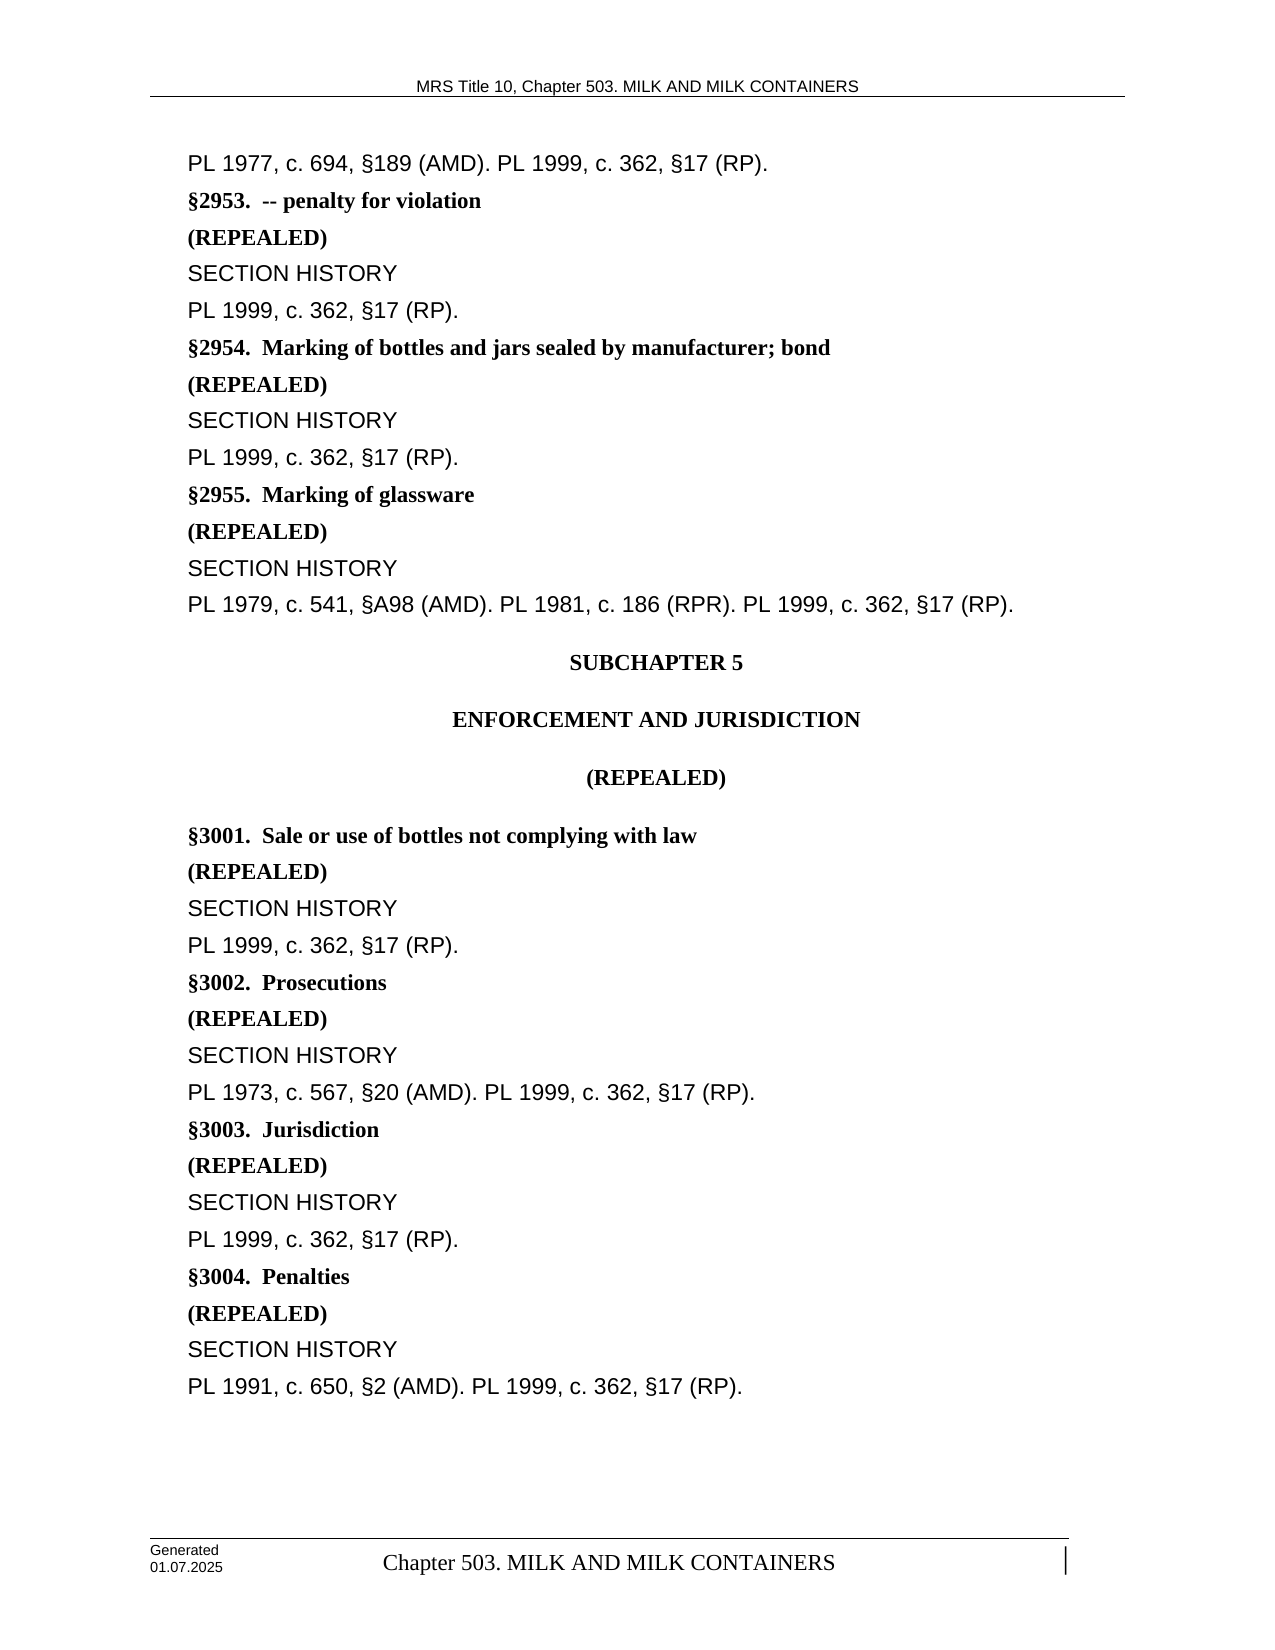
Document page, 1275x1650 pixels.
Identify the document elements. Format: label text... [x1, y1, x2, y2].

text SECTION HISTORY [187, 554, 1125, 581]
text PL 1979, c. 541, §A98 (AMD). PL 1981, c. 186 (RPR). PL 1999, c. 362, §17 (RP). [187, 591, 1125, 618]
text §3004. Penalties [187, 1263, 1125, 1289]
text SECTION HISTORY [187, 895, 1125, 922]
text (REPEALED) [187, 1006, 1125, 1032]
text SECTION HISTORY [187, 407, 1125, 434]
text (REPEALED) [187, 223, 1125, 250]
text PL 1977, c. 694, §189 (AMD). PL 1999, c. 362, §17 (RP). [187, 150, 1125, 176]
text SUBCHAPTER 5 [187, 649, 1125, 675]
text PL 1999, c. 362, §17 (RP). [187, 932, 1125, 958]
text PL 1999, c. 362, §17 (RP). [187, 1226, 1125, 1252]
text PL 1999, c. 362, §17 (RP). [187, 444, 1125, 471]
text (REPEALED) [187, 1300, 1125, 1326]
text PL 1999, c. 362, §17 (RP). [187, 297, 1125, 323]
text (REPEALED) [187, 1153, 1125, 1179]
text ENFORCEMENT AND JURISDICTION [187, 706, 1125, 733]
text (REPEALED) [187, 858, 1125, 885]
text §3001. Sale or use of bottles not complying with law [187, 822, 1125, 848]
text PL 1991, c. 650, §2 (AMD). PL 1999, c. 362, §17 (RP). [187, 1373, 1125, 1399]
text (REPEALED) [187, 764, 1125, 790]
text SECTION HISTORY [187, 1336, 1125, 1363]
text §2955. Marking of glassware [187, 481, 1125, 507]
text PL 1973, c. 567, §20 (AMD). PL 1999, c. 362, §17 (RP). [187, 1079, 1125, 1105]
text (REPEALED) [187, 371, 1125, 397]
text §3002. Prosecutions [187, 969, 1125, 995]
text §2954. Marking of bottles and jars sealed by manufacturer; bond [187, 334, 1125, 360]
text (REPEALED) [187, 518, 1125, 544]
text SECTION HISTORY [187, 1042, 1125, 1069]
text §2953. -- penalty for violation [187, 187, 1125, 213]
text SECTION HISTORY [187, 260, 1125, 287]
text SECTION HISTORY [187, 1189, 1125, 1216]
text §3003. Jurisdiction [187, 1116, 1125, 1142]
